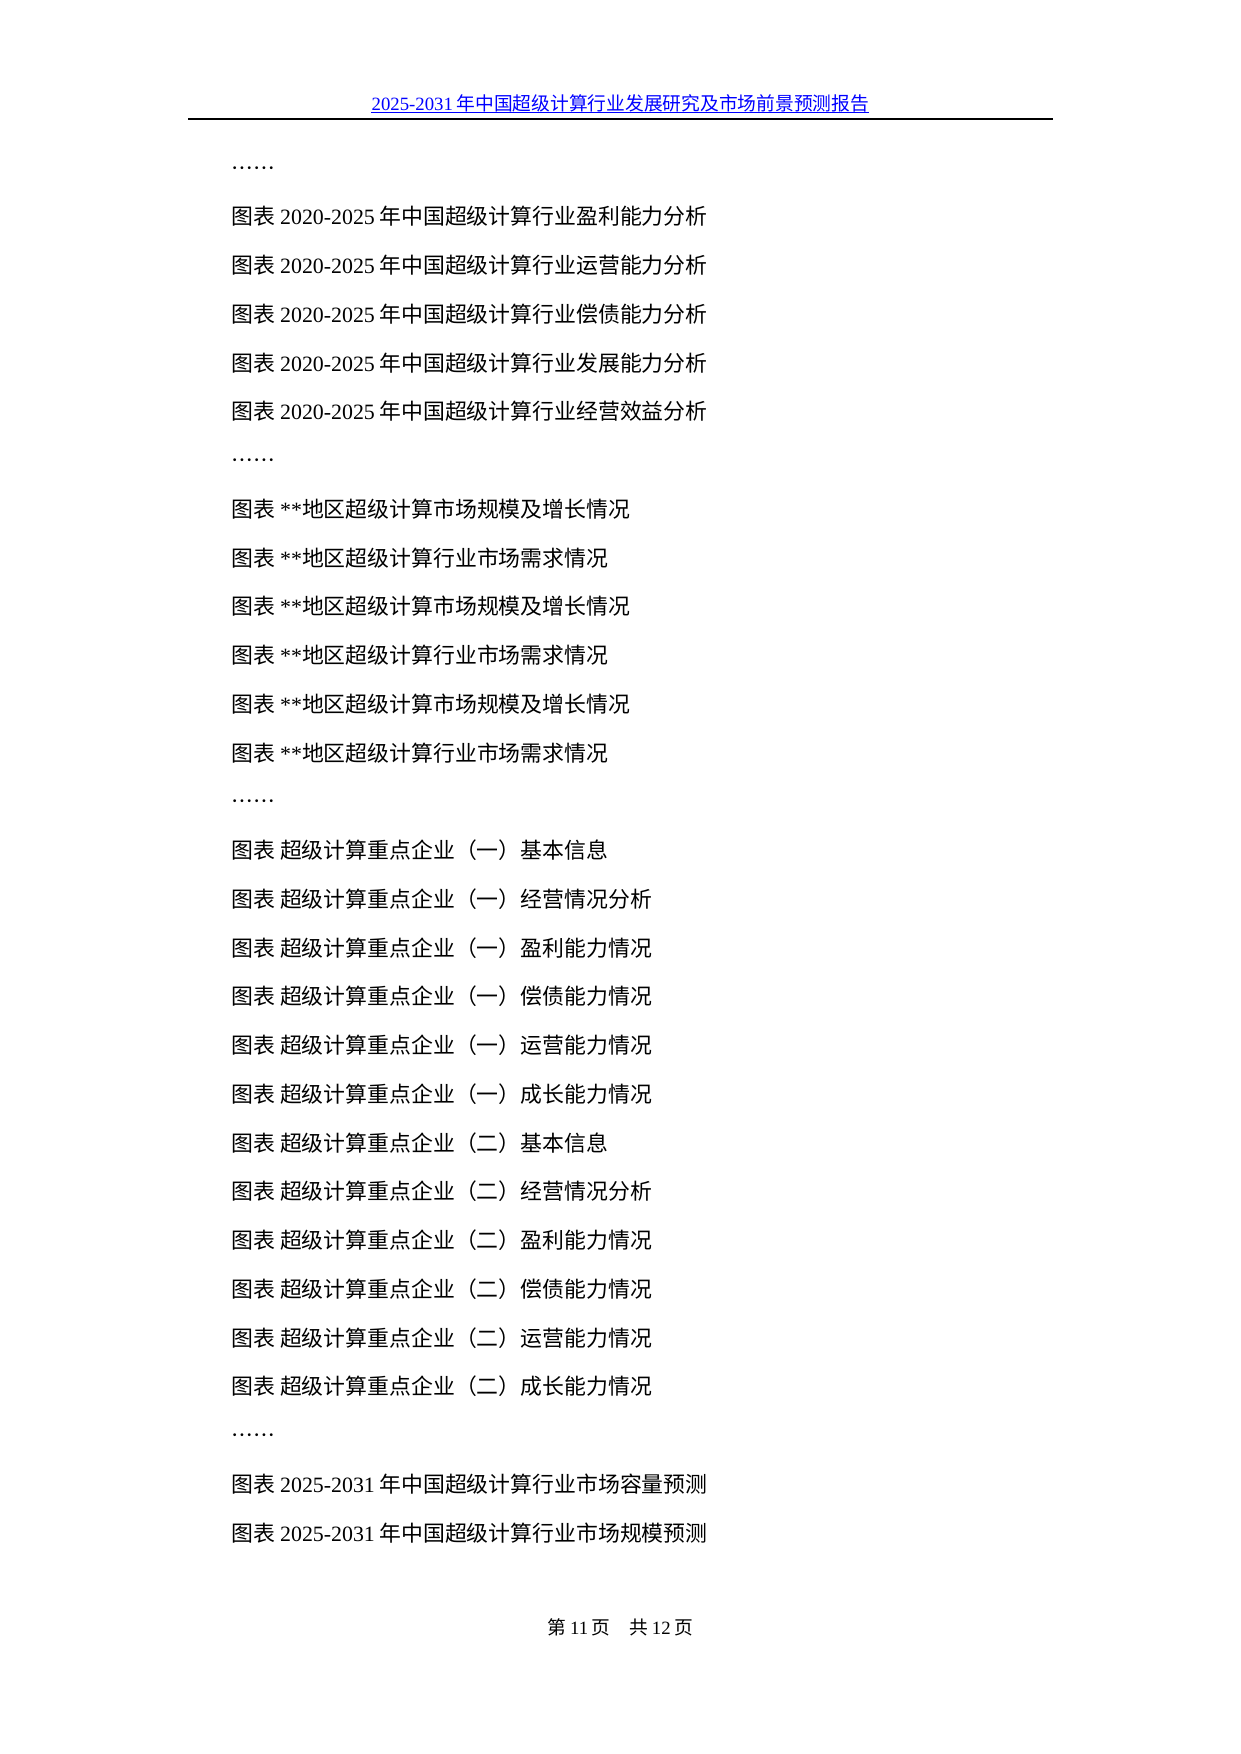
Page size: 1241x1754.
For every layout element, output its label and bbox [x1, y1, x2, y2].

text [187, 150, 1053, 1548]
